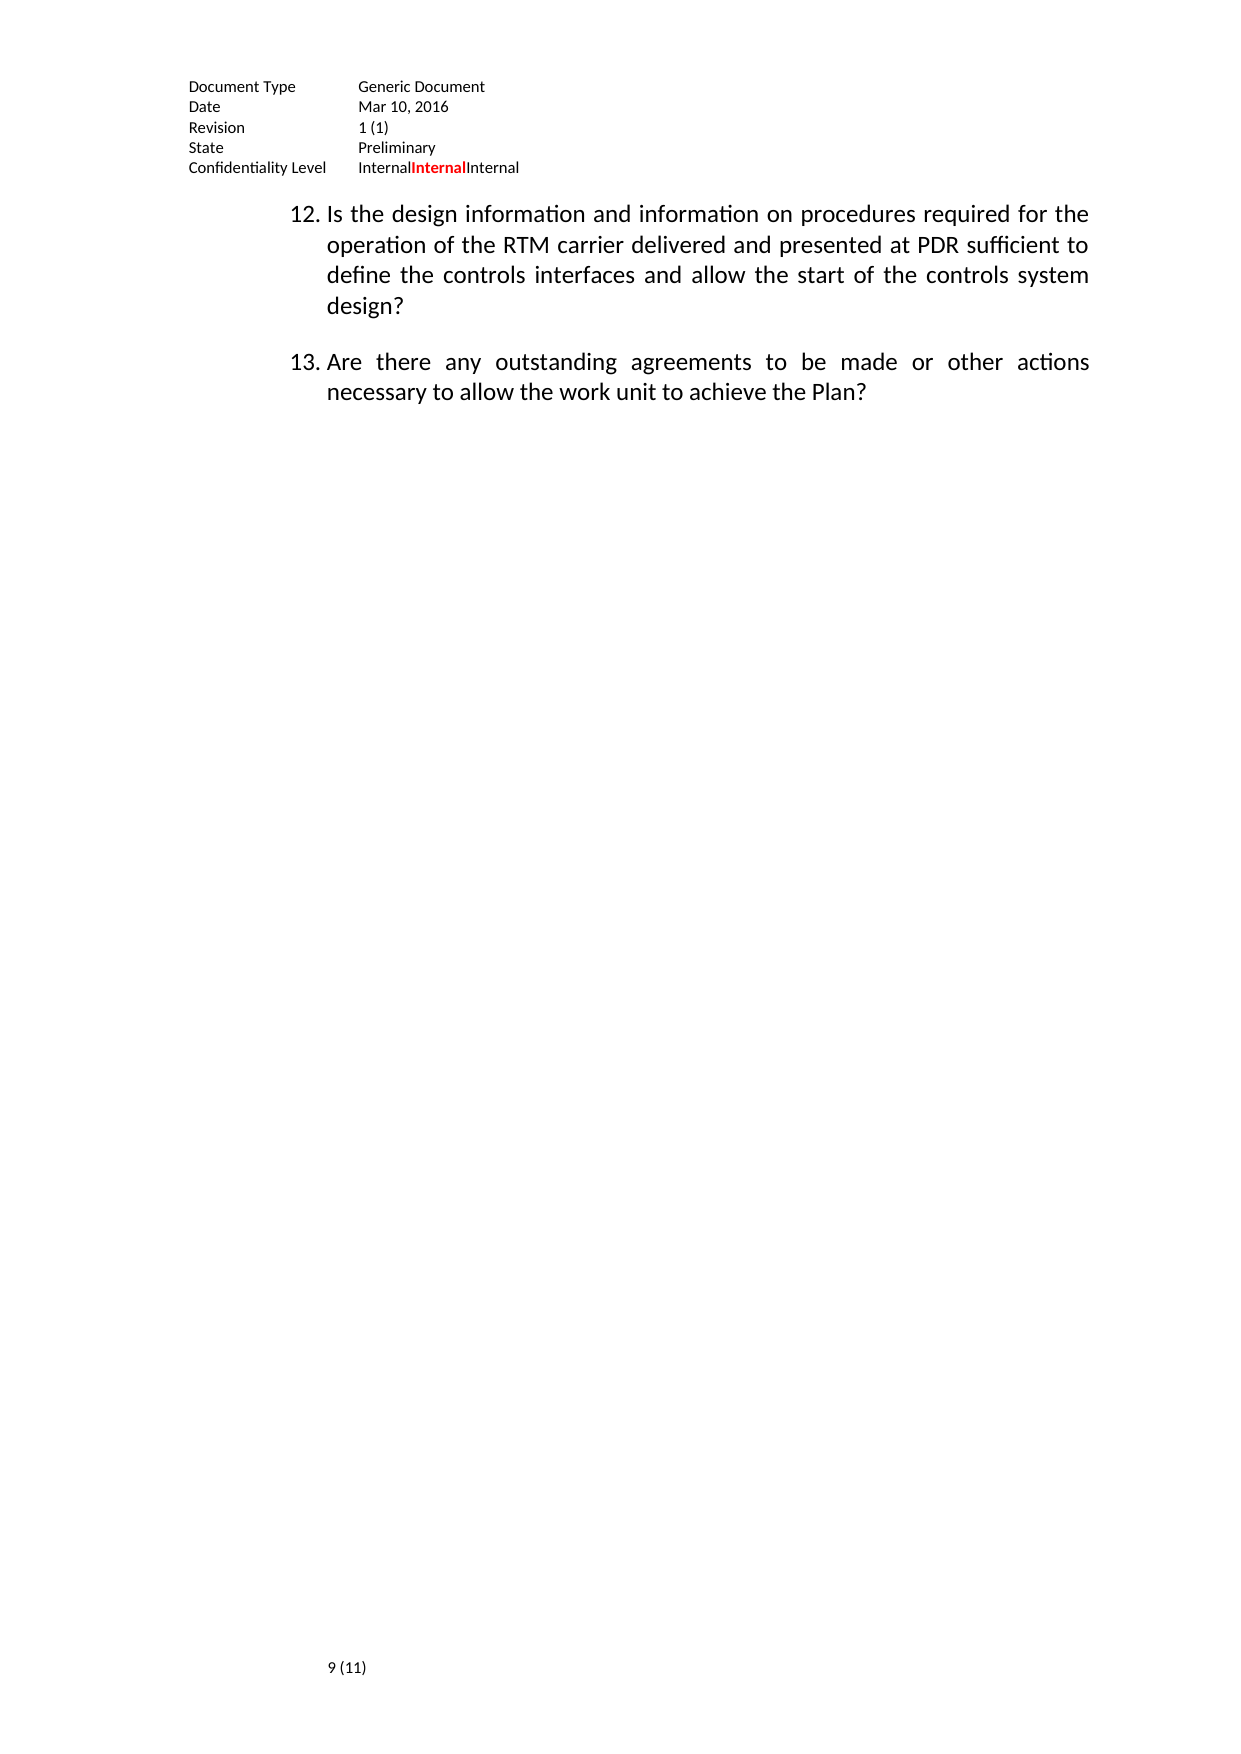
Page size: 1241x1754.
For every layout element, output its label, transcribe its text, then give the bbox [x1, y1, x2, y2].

list Is the design information and information on procedures required for the operation of the RTM carrier delivered and presented at PDR sufficient to define the controls interfaces and allow the start of the controls system design? [289, 198, 1090, 321]
list Are there any outstanding agreements to be made or other actions necessary to allow the work unit to achieve the Plan? [289, 346, 1090, 407]
